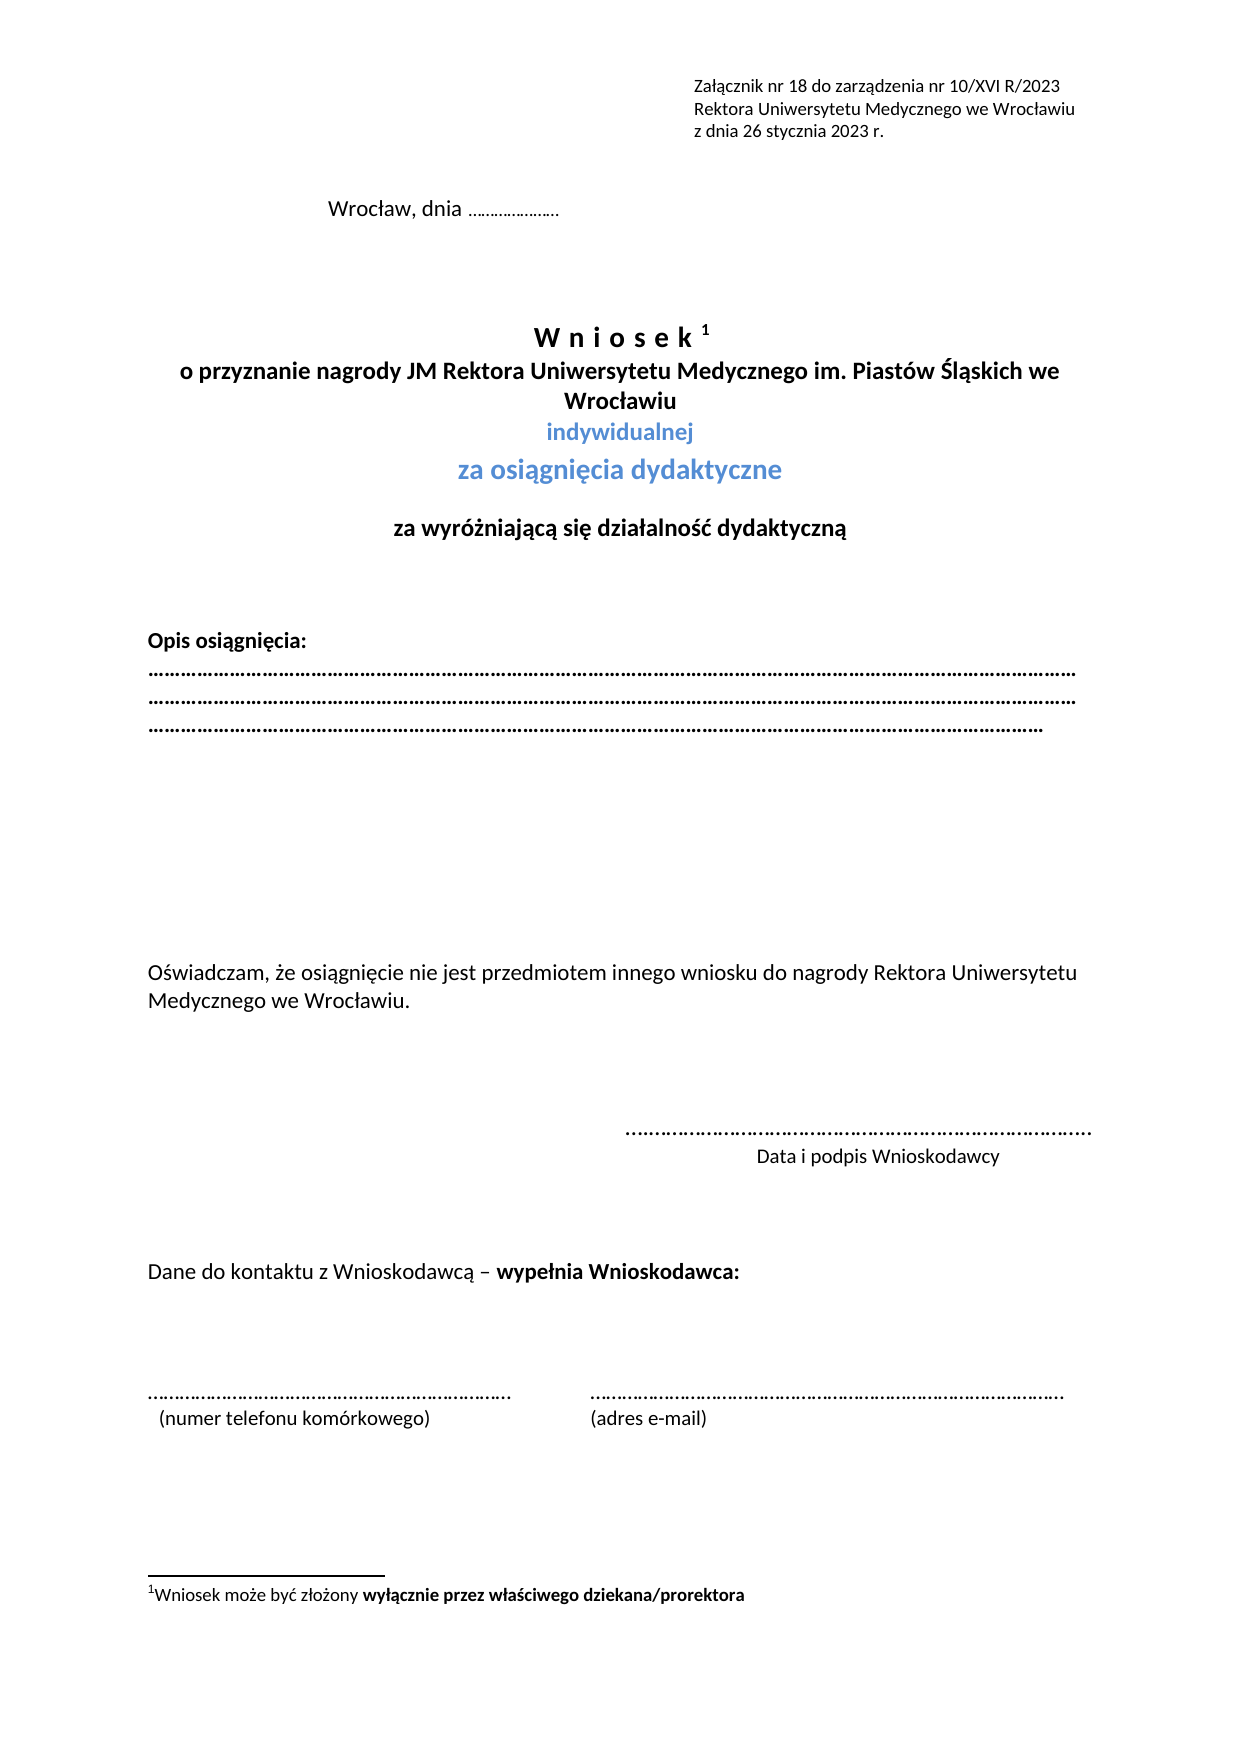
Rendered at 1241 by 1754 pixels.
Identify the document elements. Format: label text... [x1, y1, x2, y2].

text indywidualnej [148, 416, 1093, 446]
text …………………………………………………………… ……………………………………………………………………………… [148, 1377, 1093, 1405]
text (numer telefonu komórkowego) (adres e-mail) [159, 1405, 1093, 1431]
text o przyznanie nagrody JM Rektora Uniwersytetu Medycznego im. Piastów Śląskich we Wrocławiu [148, 355, 1093, 416]
text Dane do kontaktu z Wnioskodawcą – wypełnia Wnioskodawca: [148, 1257, 1093, 1285]
text Wniosek [150, 319, 1093, 355]
text za wyróżniającą się działalność dydaktyczną [148, 512, 1093, 542]
text Opis osiągnięcia: ………………………………………………………………………………………………………………………………………………………………………………………………………………………………………………………………………………………………………………………………………………………………………………………………………………………………………………………………… [148, 626, 1093, 738]
text Data i podpis Wnioskodawcy [601, 1143, 1093, 1169]
text ….………………………………………………………………….. [159, 1111, 1093, 1141]
text Oświadczam, że osiągnięcie nie jest przedmiotem innego wniosku do nagrody Rektora Uniwersytetu Medycznego we Wrocławiu. [148, 958, 1093, 1014]
text Wrocław, dnia ………………… [148, 194, 1093, 222]
text za osiągnięcia dydaktyczne [148, 451, 1093, 486]
